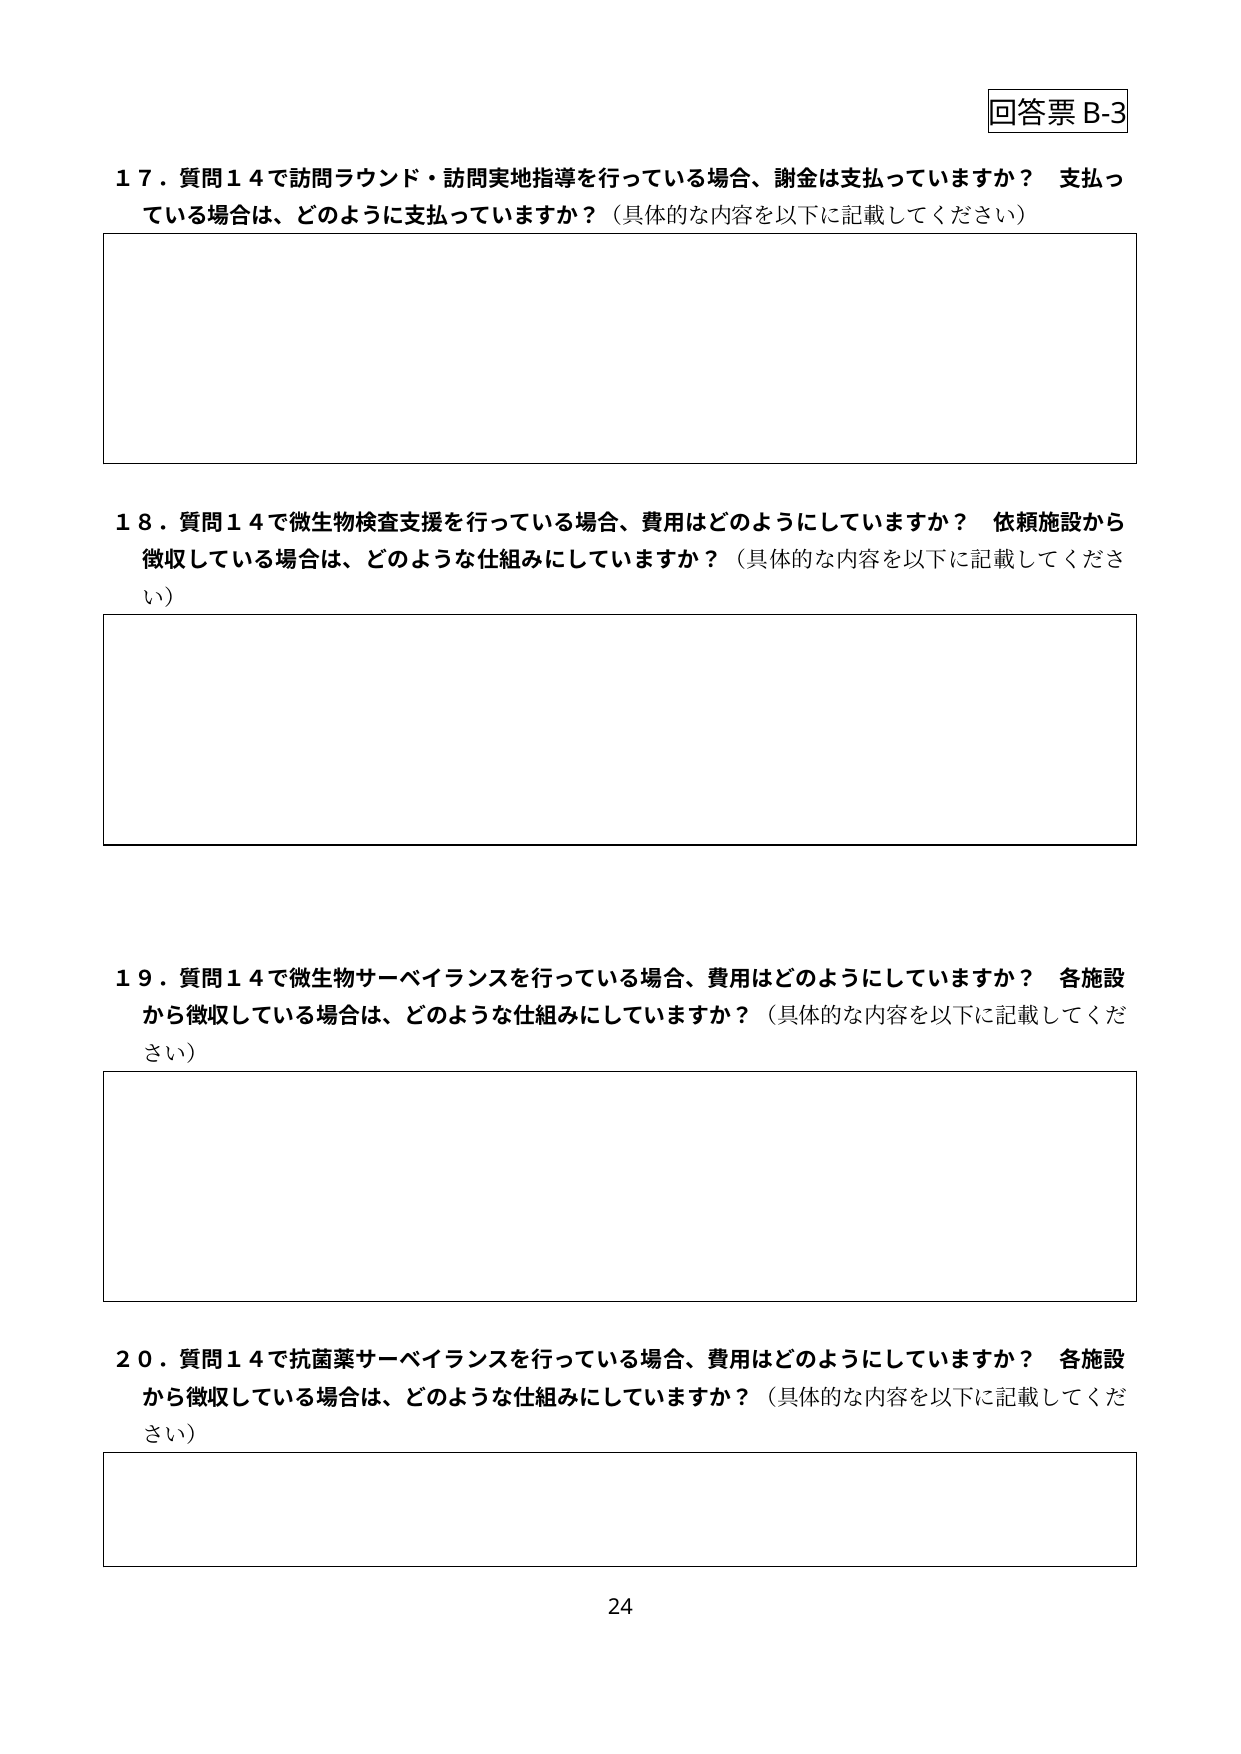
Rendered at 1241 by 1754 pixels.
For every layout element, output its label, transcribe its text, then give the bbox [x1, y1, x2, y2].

text １９．質問１４で微生物サーベイランスを行っている場合、費用はどのようにしていますか？ 各施設から徴収している場合は、どのような仕組みにしていますか？（具体的な内容を以下に記載してください） [113, 958, 1128, 1071]
text １８．質問１４で微生物検査支援を行っている場合、費用はどのようにしていますか？ 依頼施設から徴収している場合は、どのような仕組みにしていますか？（具体的な内容を以下に記載してください） [113, 502, 1128, 614]
text １７．質問１４で訪問ラウンド・訪問実地指導を行っている場合、謝金は支払っていますか？ 支払っている場合は、どのように支払っていますか？（具体的な内容を以下に記載してください） [113, 158, 1128, 233]
text ２０．質問１４で抗菌薬サーベイランスを行っている場合、費用はどのようにしていますか？ 各施設から徴収している場合は、どのような仕組みにしていますか？（具体的な内容を以下に記載してください） [113, 1339, 1128, 1452]
